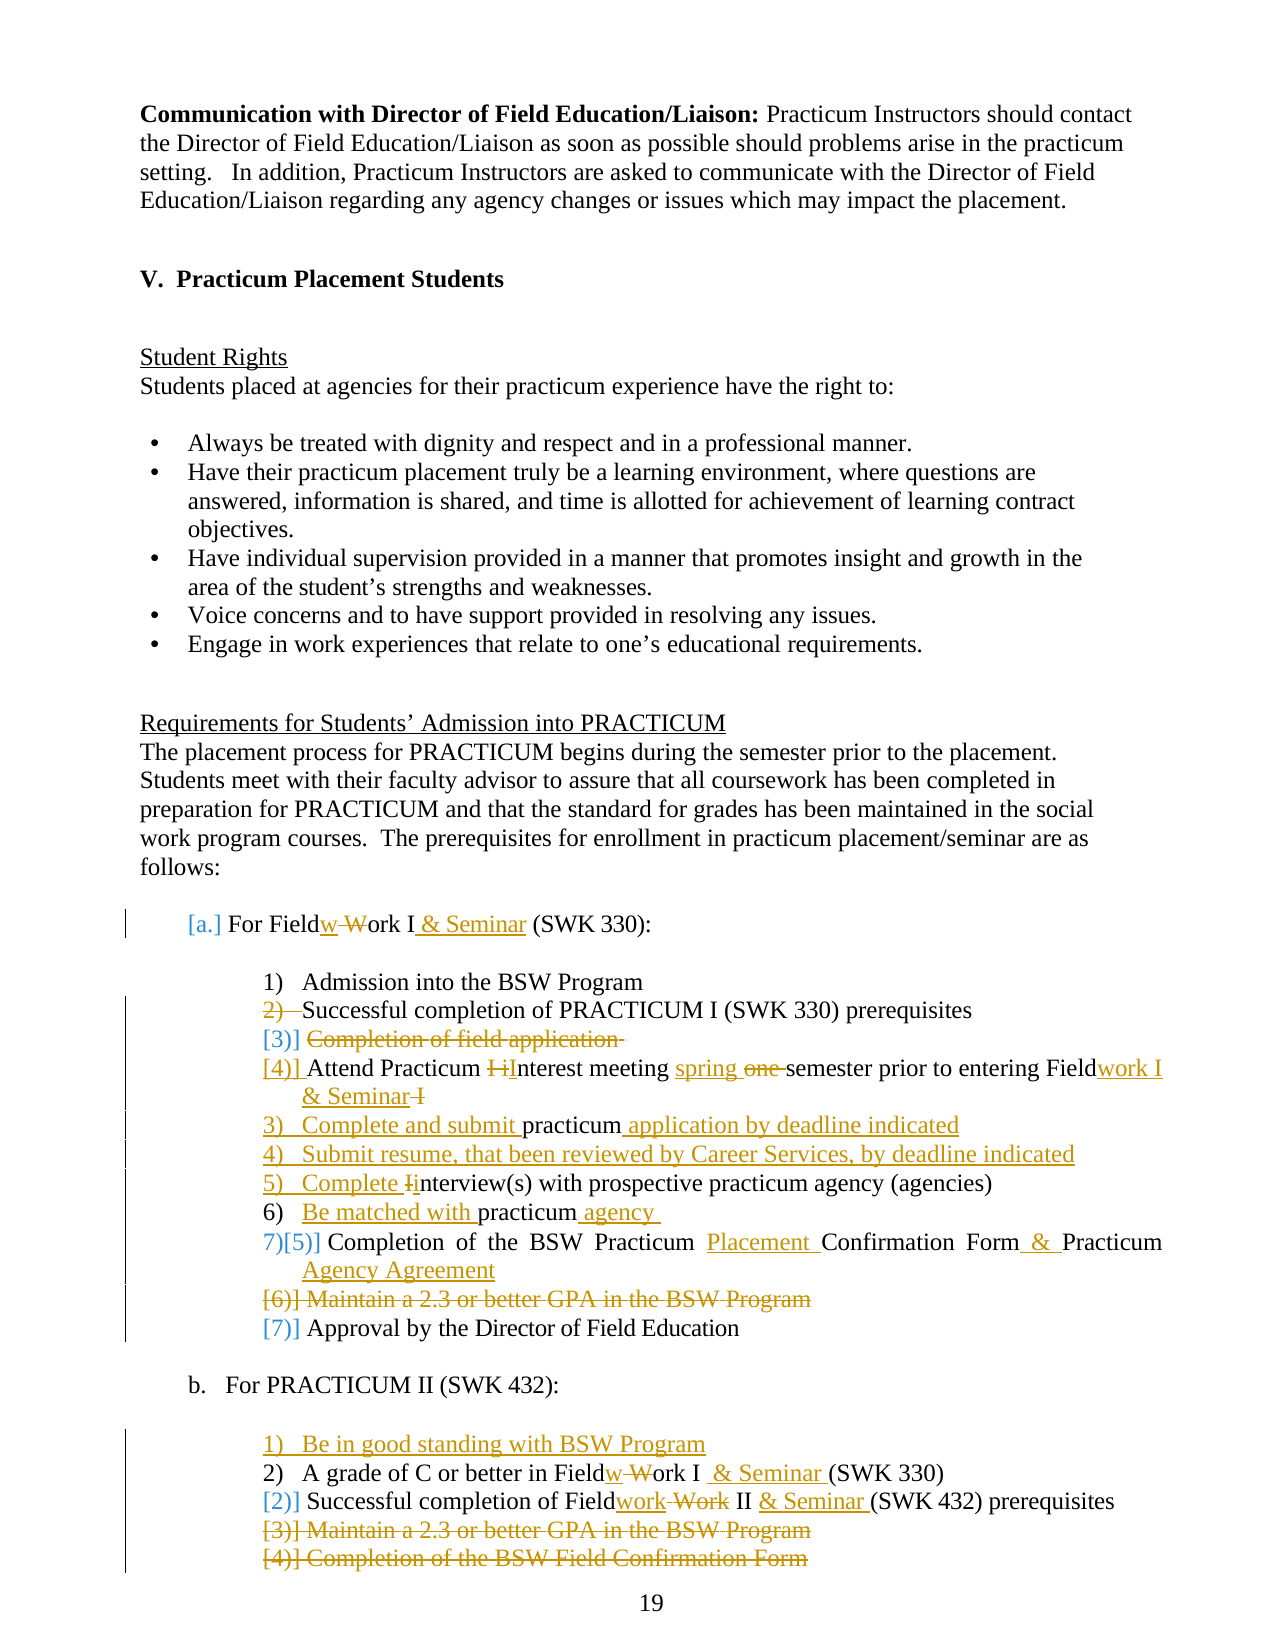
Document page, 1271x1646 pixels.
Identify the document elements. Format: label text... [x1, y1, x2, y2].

list For Fieldork I (SWK 330): [188, 909, 1162, 938]
list Approval by the Director of Field Education [263, 1313, 1162, 1342]
text The placement process for PRACTICUM begins during the semester prior to the placement. Students meet with their faculty advisor to assure that all coursework has been completed in preparation for PRACTICUM and that the standard for grades has been maintained in the social work program courses. The prerequisites for enrollment in practicum placement/seminar are as follows: [139, 737, 1120, 881]
list Always be treated with dignity and respect and in a professional manner. [150, 428, 1162, 457]
list Successful completion of PRACTICUM I (SWK 330) prerequisites [263, 996, 1162, 1024]
list Completion of the BSW Practicum Confirmation FormPracticum [263, 1227, 1162, 1284]
list A grade of C or better in Fieldork I (SWK 330) [263, 1458, 1162, 1487]
subtitle V. Practicum Placement Students [139, 264, 1162, 293]
text Communication with Director of Field Education/Liaison: Practicum Instructors should contact the Director of Field Education/Liaison as soon as possible should problems arise in the practicum setting. In addition, Practicum Instructors are asked to communicate with the Director of Field Education/Liaison regarding any agency changes or issues which may impact the placement. [139, 100, 1162, 214]
list practicum [263, 1198, 1162, 1227]
list Successful completion of Field II (SWK 432) prerequisites [263, 1487, 1162, 1516]
list Engage in work experiences that relate to one’s educational requirements. [150, 629, 1162, 658]
text Students placed at agencies for their practicum experience have the right to: [139, 371, 1149, 399]
list Have their practicum placement truly be a learning environment, where questions are answered, information is shared, and time is allotted for achievement of learning contract objectives. [150, 458, 1118, 543]
list practicum [263, 1111, 1162, 1139]
list nterview(s) with prospective practicum agency (agencies) [263, 1169, 1162, 1197]
list Attend Practicum nterest meeting semester prior to entering Field [263, 1053, 1162, 1110]
subtitle Requirements for Students’ Admission into PRACTICUM [139, 708, 1162, 737]
subtitle Student Rights [139, 342, 1162, 371]
list For PRACTICUM II (SWK 432): [188, 1371, 1162, 1399]
list Have individual supervision provided in a manner that promotes insight and growth in the area of the student’s strengths and weaknesses. [150, 544, 1118, 601]
list Admission into the BSW Program [263, 967, 1162, 996]
list Voice concerns and to have support provided in resolving any issues. [150, 601, 1162, 629]
